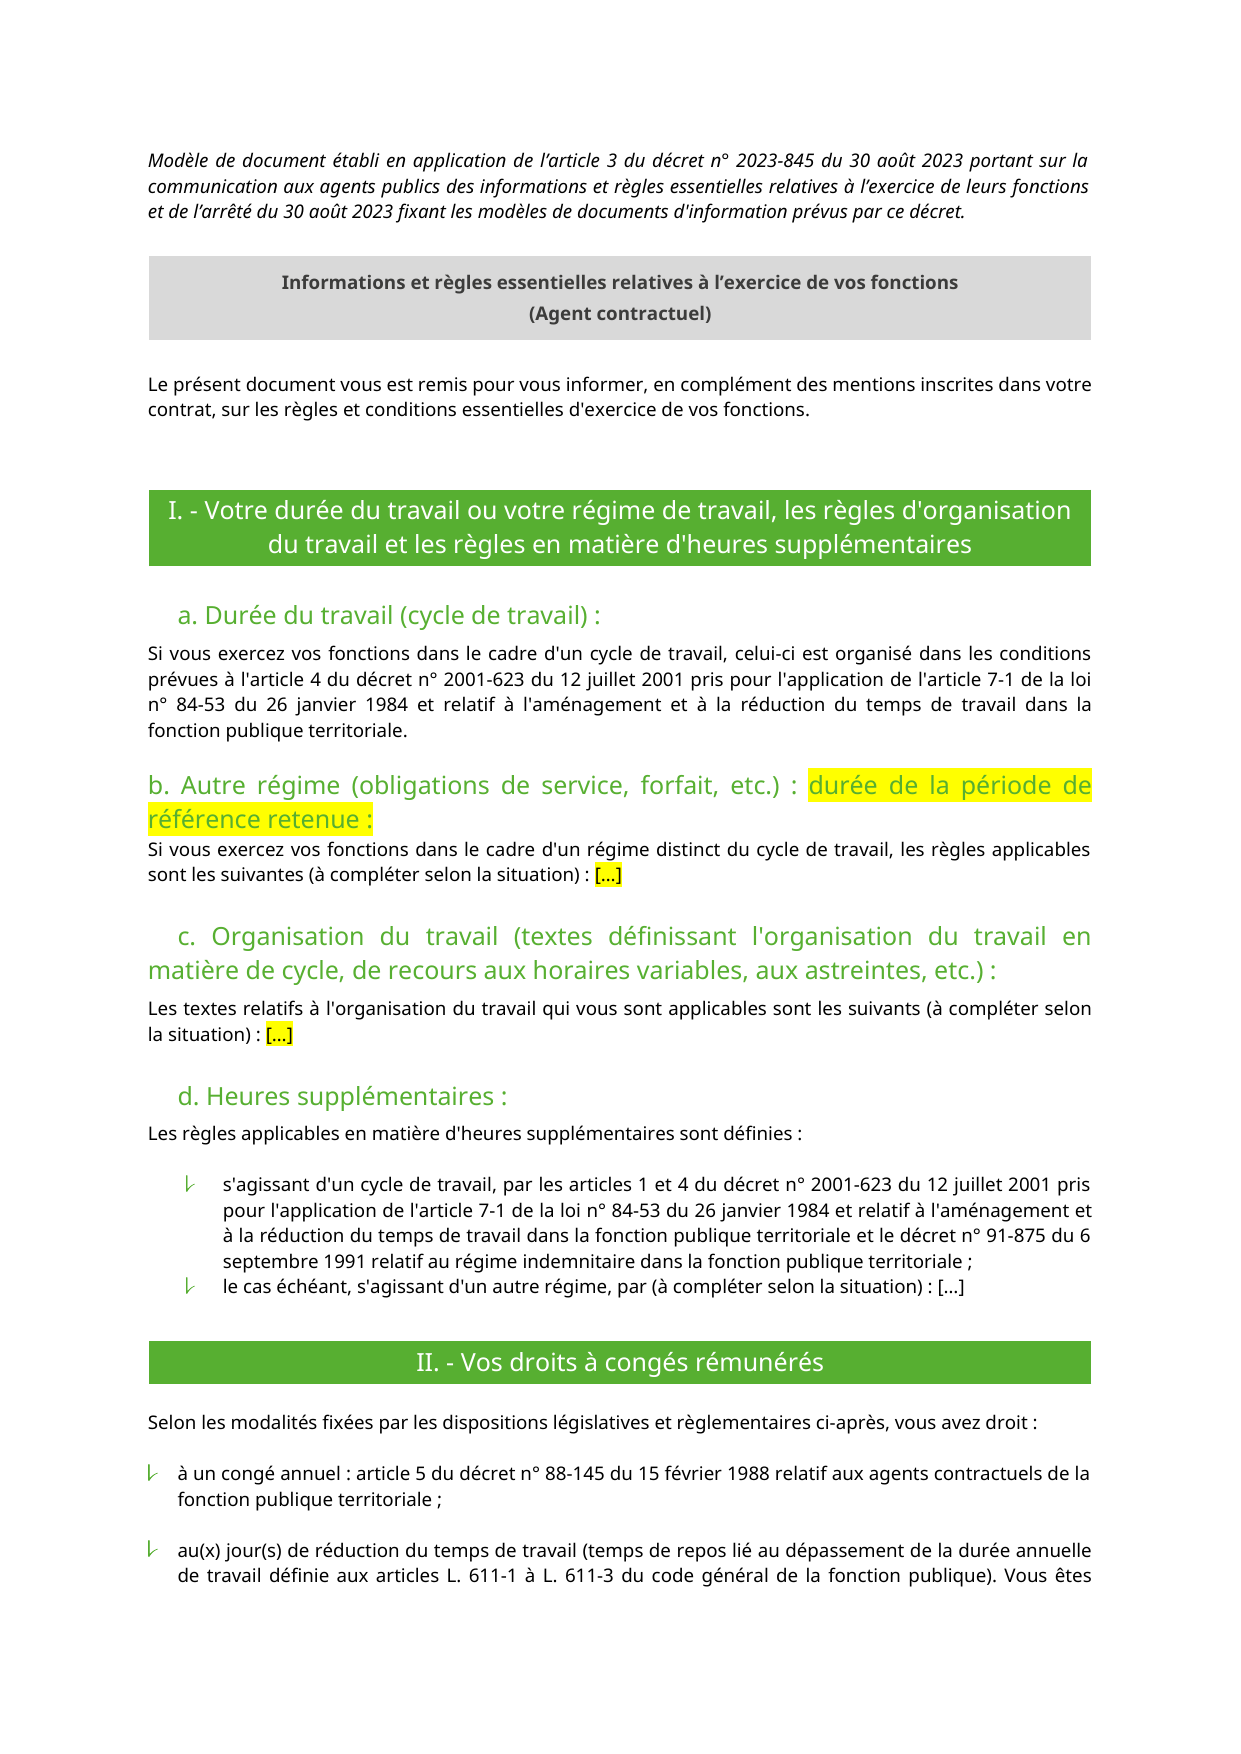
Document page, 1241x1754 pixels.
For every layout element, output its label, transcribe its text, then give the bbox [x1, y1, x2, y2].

list à un congé annuel : article 5 du décret n° 88-145 du 15 février 1988 relatif aux agents contractuels de la fonction publique territoriale ; [148, 1460, 1093, 1511]
list le cas échéant, s'agissant d'un autre régime, par (à compléter selon la situation) : […] [185, 1274, 1093, 1299]
picture [148, 1540, 158, 1557]
picture [186, 1175, 195, 1192]
text Modèle de document établi en application de l’article 3 du décret n° 2023-845 du 30 août 2023 portant sur la communication aux agents publics des informations et règles essentielles relatives à l’exercice de leurs fonctions et de l’arrêté du 30 août 2023 fixant les modèles de documents d'information prévus par ce décret. [148, 148, 1093, 224]
text Si vous exercez vos fonctions dans le cadre d'un régime distinct du cycle de travail, les règles applicables sont les suivantes (à compléter selon la situation) : […] [148, 836, 1093, 887]
text (Agent contractuel) [150, 288, 1090, 339]
text I. - Votre durée du travail ou votre régime de travail, les règles d'organisation du travail et les règles en matière d'heures supplémentaires [150, 491, 1090, 565]
text II. - Vos droits à congés rémunérés [150, 1343, 1090, 1383]
list s'agissant d'un cycle de travail, par les articles 1 et 4 du décret n° 2001-623 du 12 juillet 2001 pris pour l'application de l'article 7-1 de la loi n° 84-53 du 26 janvier 1984 et relatif à l'aménagement et à la réduction du temps de travail dans la fonction publique territoriale et le décret n° 91-875 du 6 septembre 1991 relatif au régime indemnitaire dans la fonction publique territoriale ; [185, 1172, 1093, 1274]
picture [186, 1277, 195, 1294]
subtitle a. Durée du travail (cycle de travail) : [148, 598, 1093, 632]
text Informations et règles essentielles relatives à l’exercice de vos fonctions [150, 257, 1090, 288]
subtitle d. Heures supplémentaires : [148, 1078, 1093, 1112]
text Le présent document vous est remis pour vous informer, en complément des mentions inscrites dans votre contrat, sur les règles et conditions essentielles d'exercice de vos fonctions. [148, 371, 1093, 422]
text Les règles applicables en matière d'heures supplémentaires sont définies : [148, 1121, 1093, 1146]
subtitle c. Organisation du travail (textes définissant l'organisation du travail en matière de cycle, de recours aux horaires variables, aux astreintes, etc.) : [148, 919, 1093, 987]
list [148, 1537, 1093, 1588]
text Si vous exercez vos fonctions dans le cadre d'un cycle de travail, celui-ci est organisé dans les conditions prévues à l'article 4 du décret n° 2001-623 du 12 juillet 2001 pris pour l'application de l'article 7-1 de la loi n° 84-53 du 26 janvier 1984 et relatif à l'aménagement et à la réduction du temps de travail dans la fonction publique territoriale. [148, 640, 1093, 742]
text Les textes relatifs à l'organisation du travail qui vous sont applicables sont les suivants (à compléter selon la situation) : […] [148, 995, 1093, 1046]
text Selon les modalités fixées par les dispositions législatives et règlementaires ci-après, vous avez droit : [148, 1409, 1093, 1435]
picture [148, 1464, 158, 1481]
text b. Autre régime (obligations de service, forfait, etc.) : durée de la période de référence retenue : [148, 768, 1093, 836]
